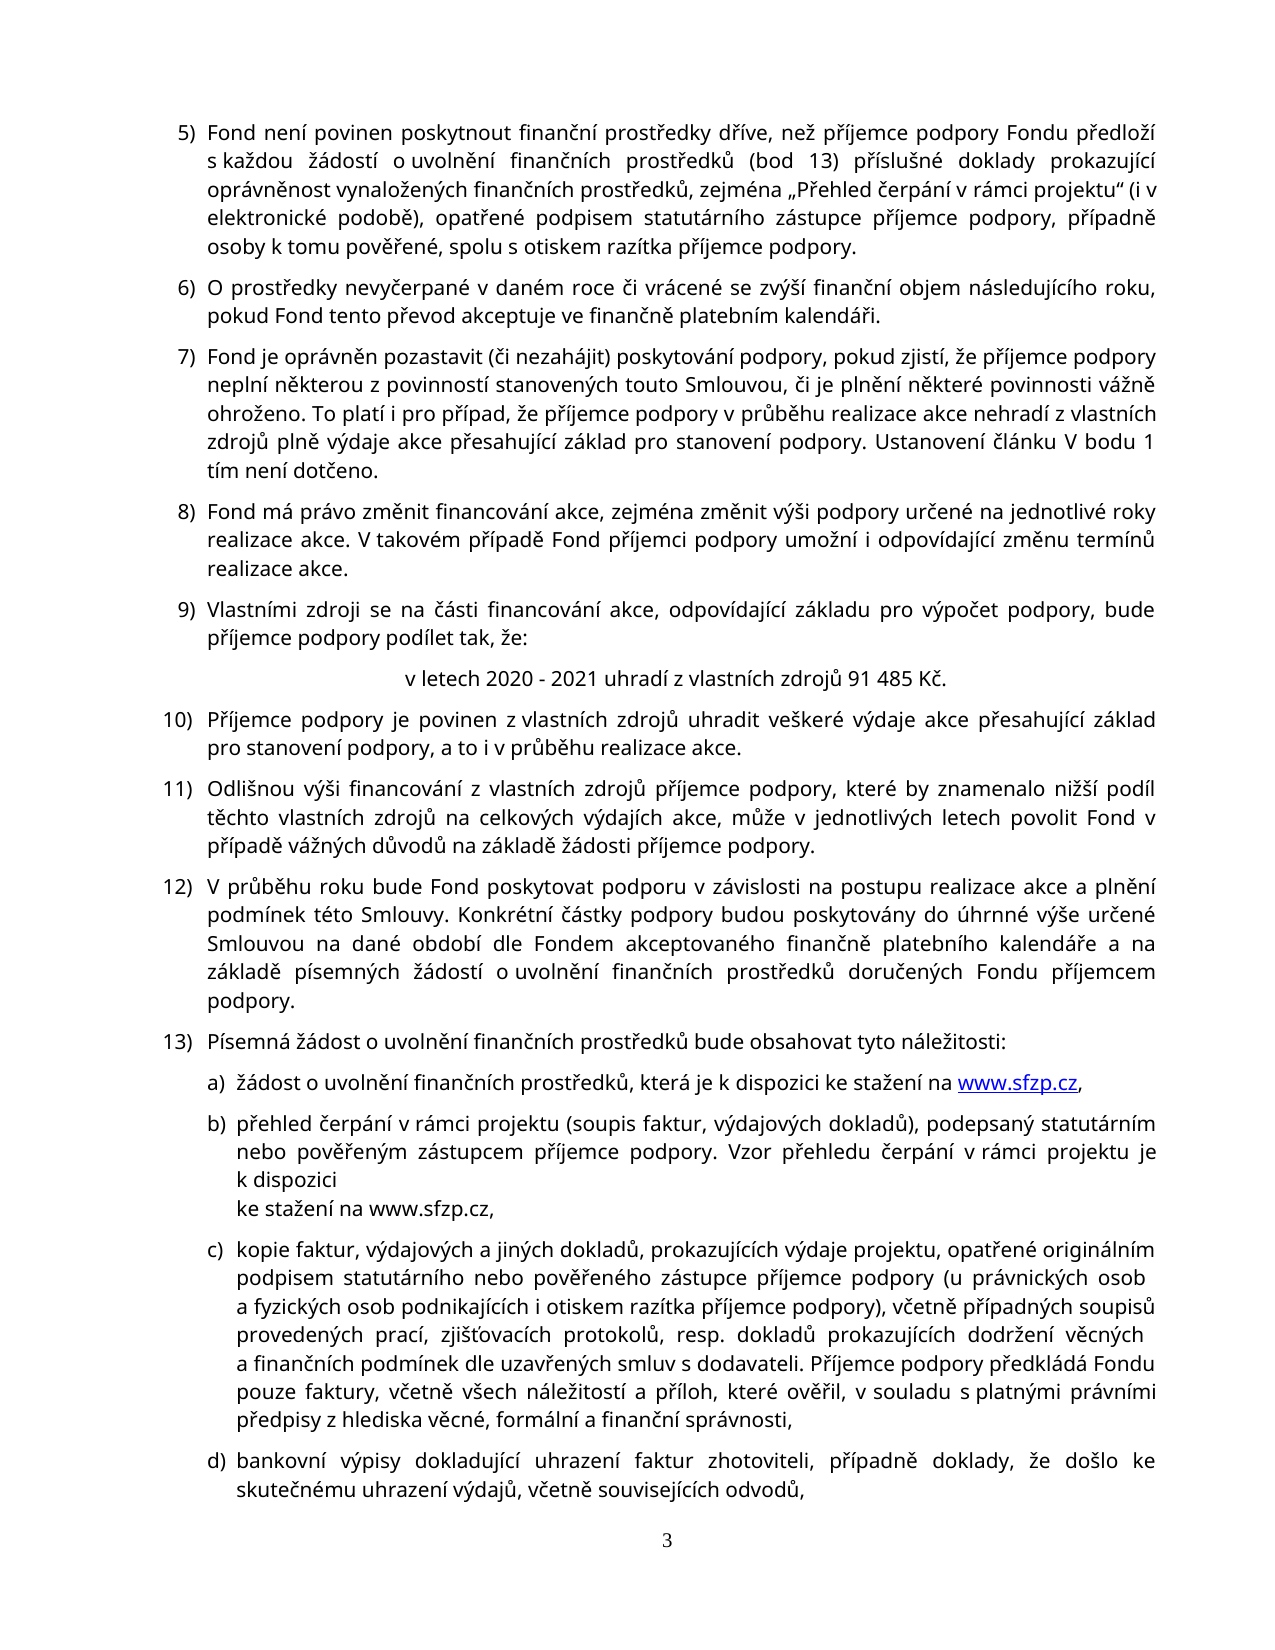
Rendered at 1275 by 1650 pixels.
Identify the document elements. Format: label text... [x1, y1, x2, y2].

list bankovní výpisy dokladující uhrazení faktur zhotoviteli, případně doklady, že došlo ke skutečnému uhrazení výdajů, včetně souvisejících odvodů, [207, 1447, 1157, 1503]
list O prostředky nevyčerpané v daném roce či vrácené se zvýší finanční objem následujícího roku, pokud Fond tento převod akceptuje ve finančně platebním kalendáři. [177, 273, 1157, 330]
text v letech 2020 - 2021 uhradí z vlastních zdrojů 91 485 Kč. [162, 664, 1157, 692]
list Fond není povinen poskytnout finanční prostředky dříve, než příjemce podpory Fondu předloží s každou žádostí o uvolnění finančních prostředků (bod 13) příslušné doklady prokazující oprávněnost vynaložených finančních prostředků, zejména „Přehled čerpání v rámci projektu“ (i v elektronické podobě), opatřené podpisem statutárního zástupce příjemce podpory, případně osoby k tomu pověřené, spolu s otiskem razítka příjemce podpory. [177, 118, 1157, 260]
list přehled čerpání v rámci projektu (soupis faktur, výdajových dokladů), podepsaný statutárním nebo pověřeným zástupcem příjemce podpory. Vzor přehledu čerpání v rámci projektu je k dispozici ke stažení na www.sfzp.cz, [207, 1109, 1157, 1222]
list kopie faktur, výdajových a jiných dokladů, prokazujících výdaje projektu, opatřené originálním podpisem statutárního nebo pověřeného zástupce příjemce podpory (u právnických osob a fyzických osob podnikajících i otiskem razítka příjemce podpory), včetně případných soupisů provedených prací, zjišťovacích protokolů, resp. dokladů prokazujících dodržení věcných a finančních podmínek dle uzavřených smluv s dodavateli. Příjemce podpory předkládá Fondu pouze faktury, včetně všech náležitostí a příloh, které ověřil, v souladu s platnými právními předpisy z hlediska věcné, formální a finanční správnosti, [207, 1235, 1157, 1434]
list Písemná žádost o uvolnění finančních prostředků bude obsahovat tyto náležitosti: [162, 1027, 1157, 1055]
list Odlišnou výši financování z vlastních zdrojů příjemce podpory, které by znamenalo nižší podíl těchto vlastních zdrojů na celkových výdajích akce, může v jednotlivých letech povolit Fond v případě vážných důvodů na základě žádosti příjemce podpory. [162, 774, 1157, 860]
list Vlastními zdroji se na části financování akce, odpovídající základu pro výpočet podpory, bude příjemce podpory podílet tak, že: [177, 595, 1157, 652]
list Fond má právo změnit financování akce, zejména změnit výši podpory určené na jednotlivé roky realizace akce. V takovém případě Fond příjemci podpory umožní i odpovídající změnu termínů realizace akce. [177, 497, 1157, 582]
list V průběhu roku bude Fond poskytovat podporu v závislosti na postupu realizace akce a plnění podmínek této Smlouvy. Konkrétní částky podpory budou poskytovány do úhrnné výše určené Smlouvou na dané období dle Fondem akceptovaného finančně platebního kalendáře a na základě písemných žádostí o uvolnění finančních prostředků doručených Fondu příjemcem podpory. [162, 872, 1157, 1014]
list žádost o uvolnění finančních prostředků, která je k dispozici ke stažení na www.sfzp.cz, [207, 1068, 1157, 1096]
list Příjemce podpory je povinen z vlastních zdrojů uhradit veškeré výdaje akce přesahující základ pro stanovení podpory, a to i v průběhu realizace akce. [162, 705, 1157, 762]
list Fond je oprávněn pozastavit (či nezahájit) poskytování podpory, pokud zjistí, že příjemce podpory neplní některou z povinností stanovených touto Smlouvou, či je plnění některé povinnosti vážně ohroženo. To platí i pro případ, že příjemce podpory v průběhu realizace akce nehradí z vlastních zdrojů plně výdaje akce přesahující základ pro stanovení podpory. Ustanovení článku V bodu 1 tím není dotčeno. [177, 342, 1157, 484]
